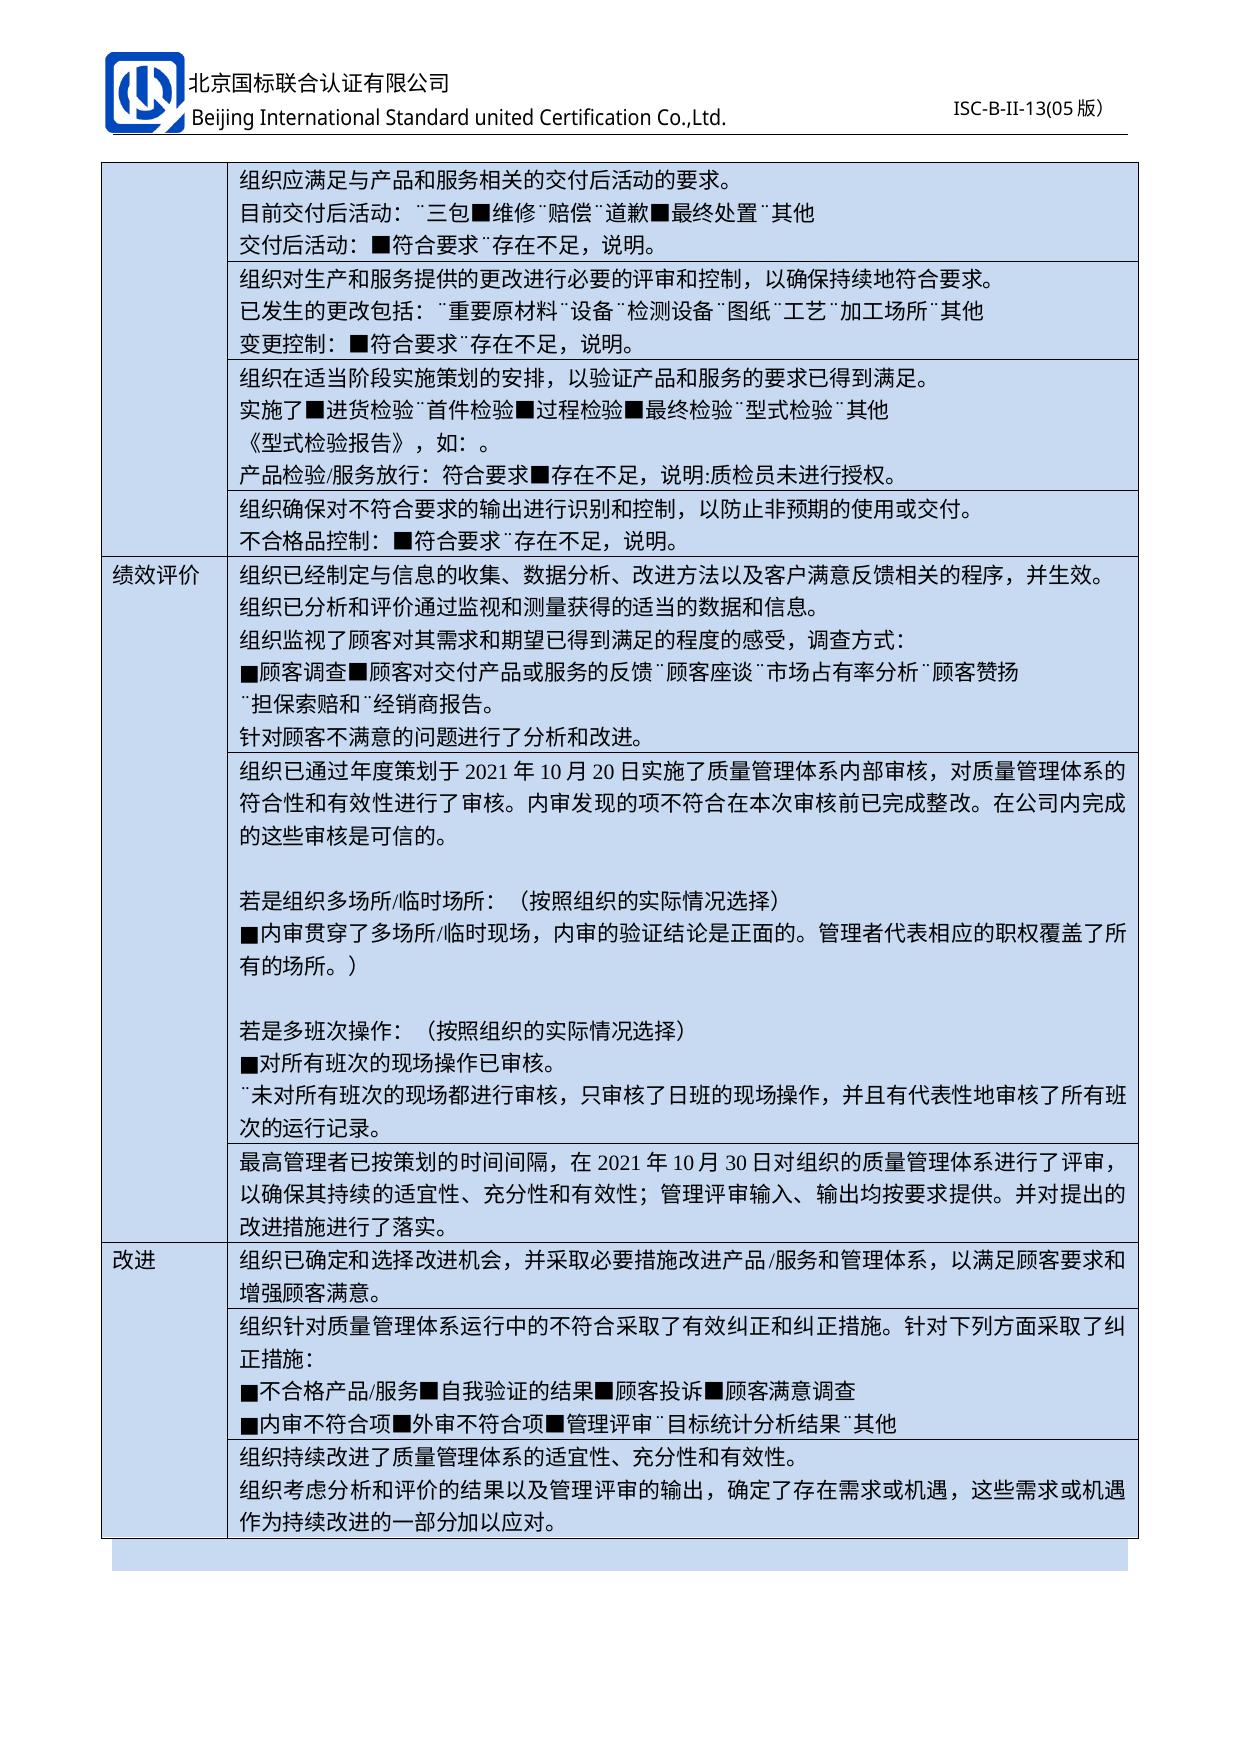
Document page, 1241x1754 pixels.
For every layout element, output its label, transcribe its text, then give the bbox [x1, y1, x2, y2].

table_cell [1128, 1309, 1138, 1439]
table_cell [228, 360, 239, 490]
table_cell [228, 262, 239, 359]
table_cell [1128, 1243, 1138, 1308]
table_cell 绩效评价 [102, 557, 227, 1242]
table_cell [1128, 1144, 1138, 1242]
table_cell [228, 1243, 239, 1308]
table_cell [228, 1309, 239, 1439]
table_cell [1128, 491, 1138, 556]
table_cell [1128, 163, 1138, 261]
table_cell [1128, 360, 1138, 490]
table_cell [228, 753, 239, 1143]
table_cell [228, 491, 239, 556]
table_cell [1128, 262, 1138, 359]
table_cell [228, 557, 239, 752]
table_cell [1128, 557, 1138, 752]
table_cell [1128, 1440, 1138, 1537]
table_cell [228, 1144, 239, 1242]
table_cell 改进 [102, 1243, 227, 1537]
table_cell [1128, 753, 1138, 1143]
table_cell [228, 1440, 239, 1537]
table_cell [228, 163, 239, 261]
picture [105, 52, 185, 133]
